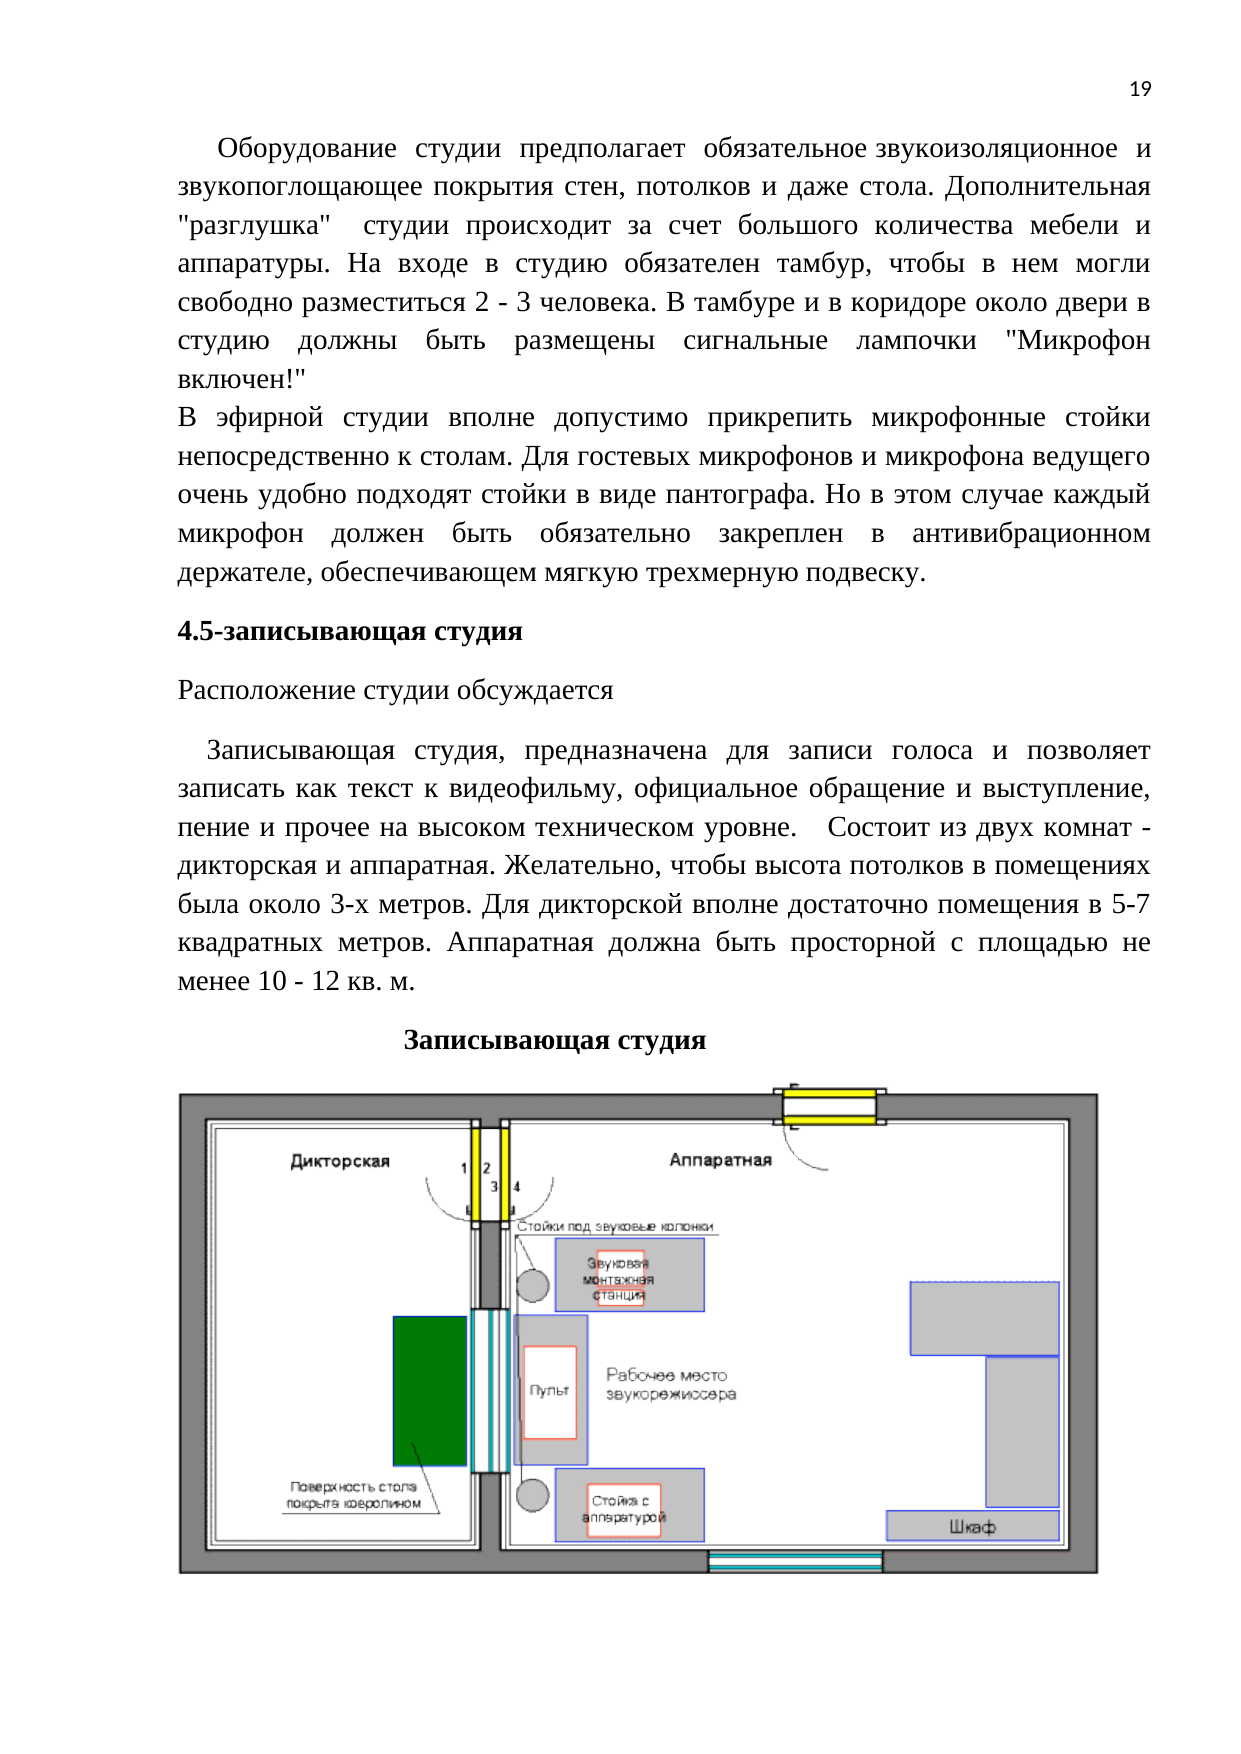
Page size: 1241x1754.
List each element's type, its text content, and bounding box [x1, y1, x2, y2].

text Оборудование студии предполагает обязательное звукоизоляционное и звукопоглощающее покрытия стен, потолков и даже стола. Дополнительная "разглушка" студии происходит за счет большого количества мебели и аппаратуры. На входе в студию обязателен тамбур, чтобы в нем могли свободно разместиться 2 - 3 человека. В тамбуре и в коридоре около двери в студию должны быть размещены сигнальные лампочки "Микрофон включен!" В эфирной студии вполне допустимо прикрепить микрофонные стойки непосредственно к столам. Для гостевых микрофонов и микрофона ведущего очень удобно подходят стойки в виде пантографа. Но в этом случае каждый микрофон должен быть обязательно закреплен в антивибрационном держателе, обеспечивающем мягкую трехмерную подвеску. [177, 130, 1152, 587]
text Записывающая студия [177, 1022, 1152, 1056]
text 4.5-записывающая студия [177, 613, 1152, 647]
text Расположение студии обсуждается [177, 672, 1152, 706]
picture [177, 1081, 1101, 1579]
text Записывающая студия, предназначена для записи голоса и позволяет записать как текст к видеофильму, официальное обращение и выступление, пение и прочее на высоком техническом уровне. Состоит из двух комнат - дикторская и аппаратная. Желательно, чтобы высота потолков в помещениях была около 3-х метров. Для дикторской вполне достаточно помещения в 5-7 квадратных метров. Аппаратная должна быть просторной с площадью не менее 10 - 12 кв. м. [177, 732, 1152, 997]
